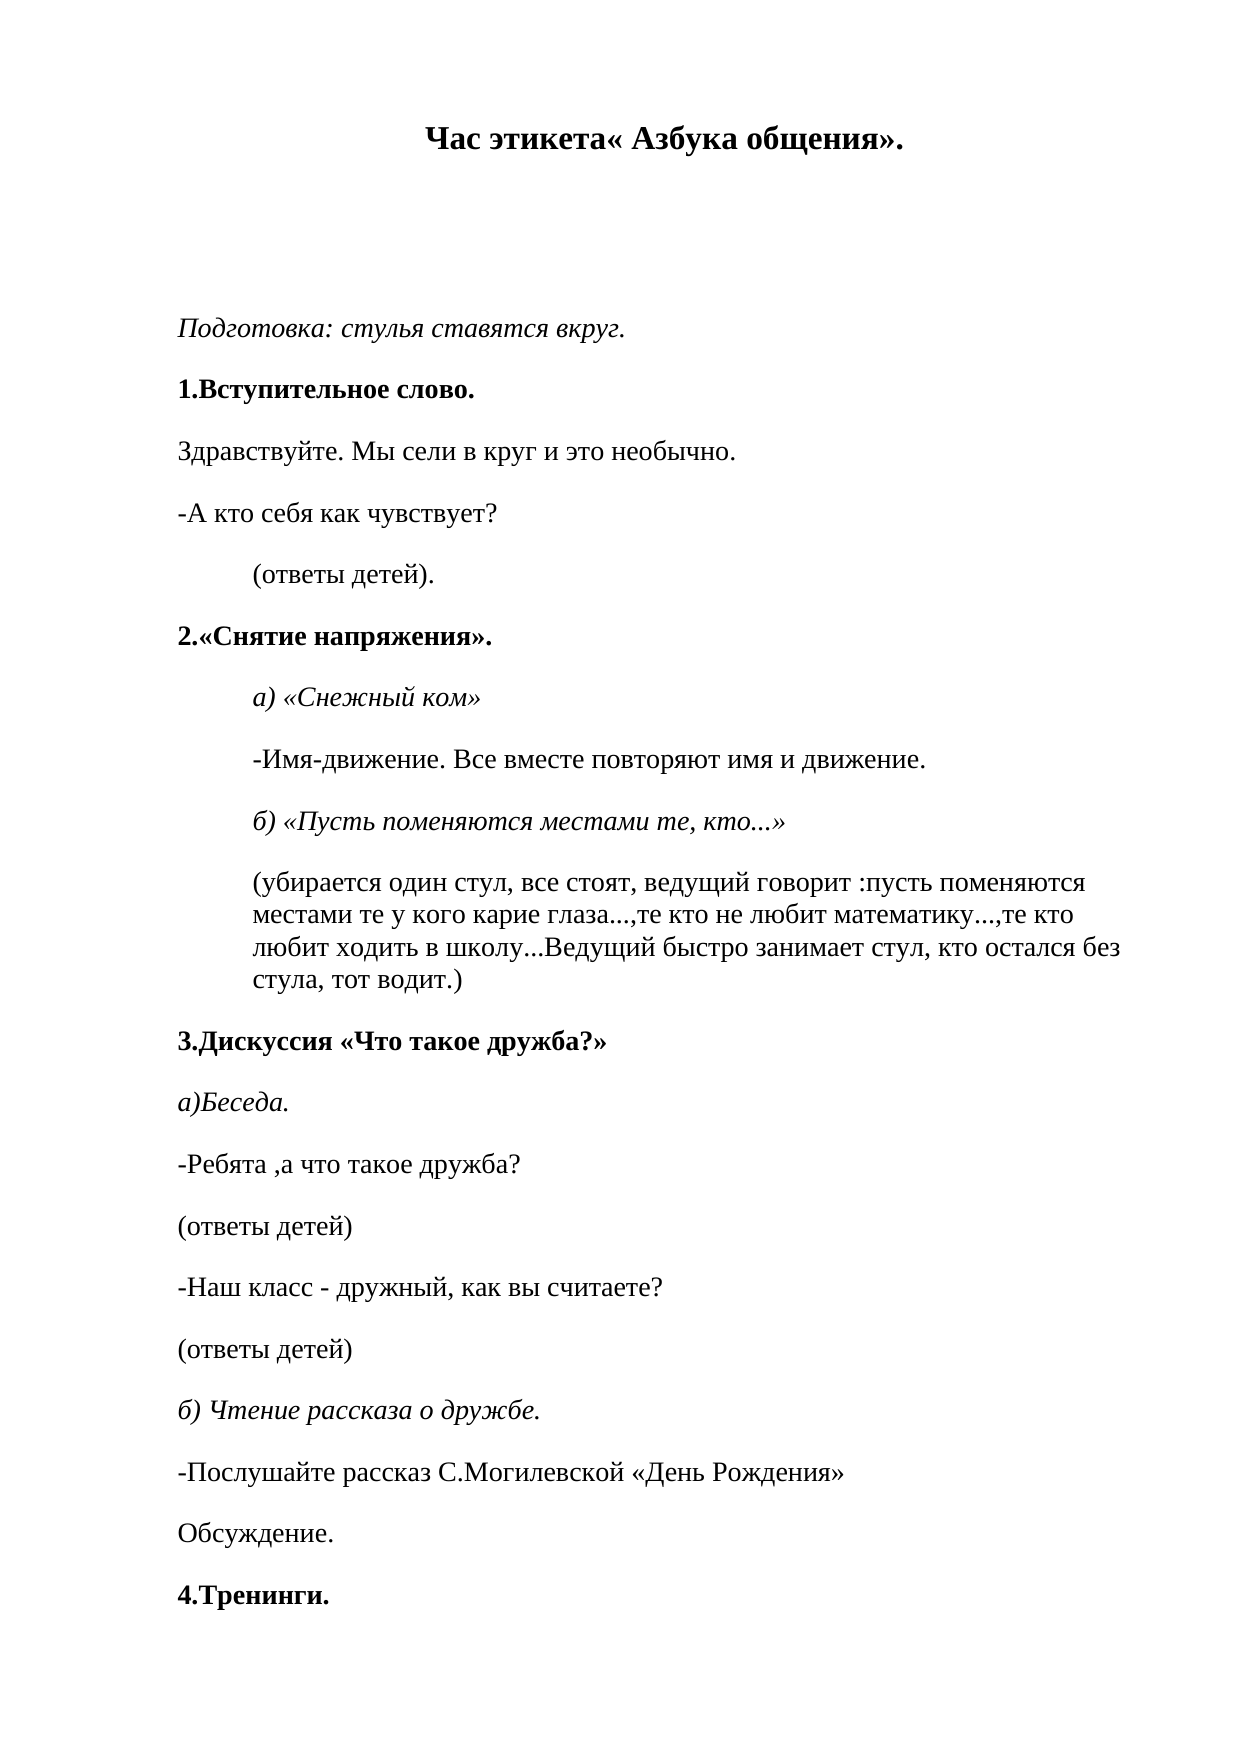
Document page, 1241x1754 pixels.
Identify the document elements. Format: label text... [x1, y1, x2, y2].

text -Ребята ,а что такое дружба? [177, 1147, 1152, 1179]
text (ответы детей) [177, 1208, 1152, 1241]
text а) «Снежный ком» [252, 680, 1152, 713]
text Подготовка: стулья ставятся вкруг. [177, 311, 1152, 343]
text -Послушайте рассказ С.Могилевской «День Рождения» [177, 1455, 1152, 1487]
text (ответы детей). [252, 557, 1152, 590]
text 2.«Снятие напряжения». [177, 619, 1152, 651]
text б) Чтение рассказа о дружбе. [177, 1393, 1152, 1426]
text Час этикета« Азбука общения». [177, 118, 1152, 156]
text (ответы детей) [177, 1332, 1152, 1364]
text Обсуждение. [177, 1516, 1152, 1549]
text Здравствуйте. Мы сели в круг и это необычно. [177, 434, 1152, 467]
text б) «Пусть поменяются местами те, кто...» [252, 803, 1152, 836]
text а)Беседа. [177, 1085, 1152, 1118]
text 4.Тренинги. [177, 1578, 1152, 1610]
text (убирается один стул, все стоят, ведущий говорит :пусть поменяются местами те у кого карие глаза...,те кто не любит математику...,те кто любит ходить в школу...Ведущий быстро занимает стул, кто остался без стула, тот водит.) [252, 865, 1152, 995]
text -Имя-движение. Все вместе повторяют имя и движение. [252, 742, 1152, 774]
text 3.Дискуссия «Что такое дружба?» [177, 1024, 1152, 1056]
text 1.Вступительное слово. [177, 373, 1152, 405]
text -А кто себя как чувствует? [177, 496, 1152, 528]
text -Наш класс - дружный, как вы считаете? [177, 1270, 1152, 1302]
